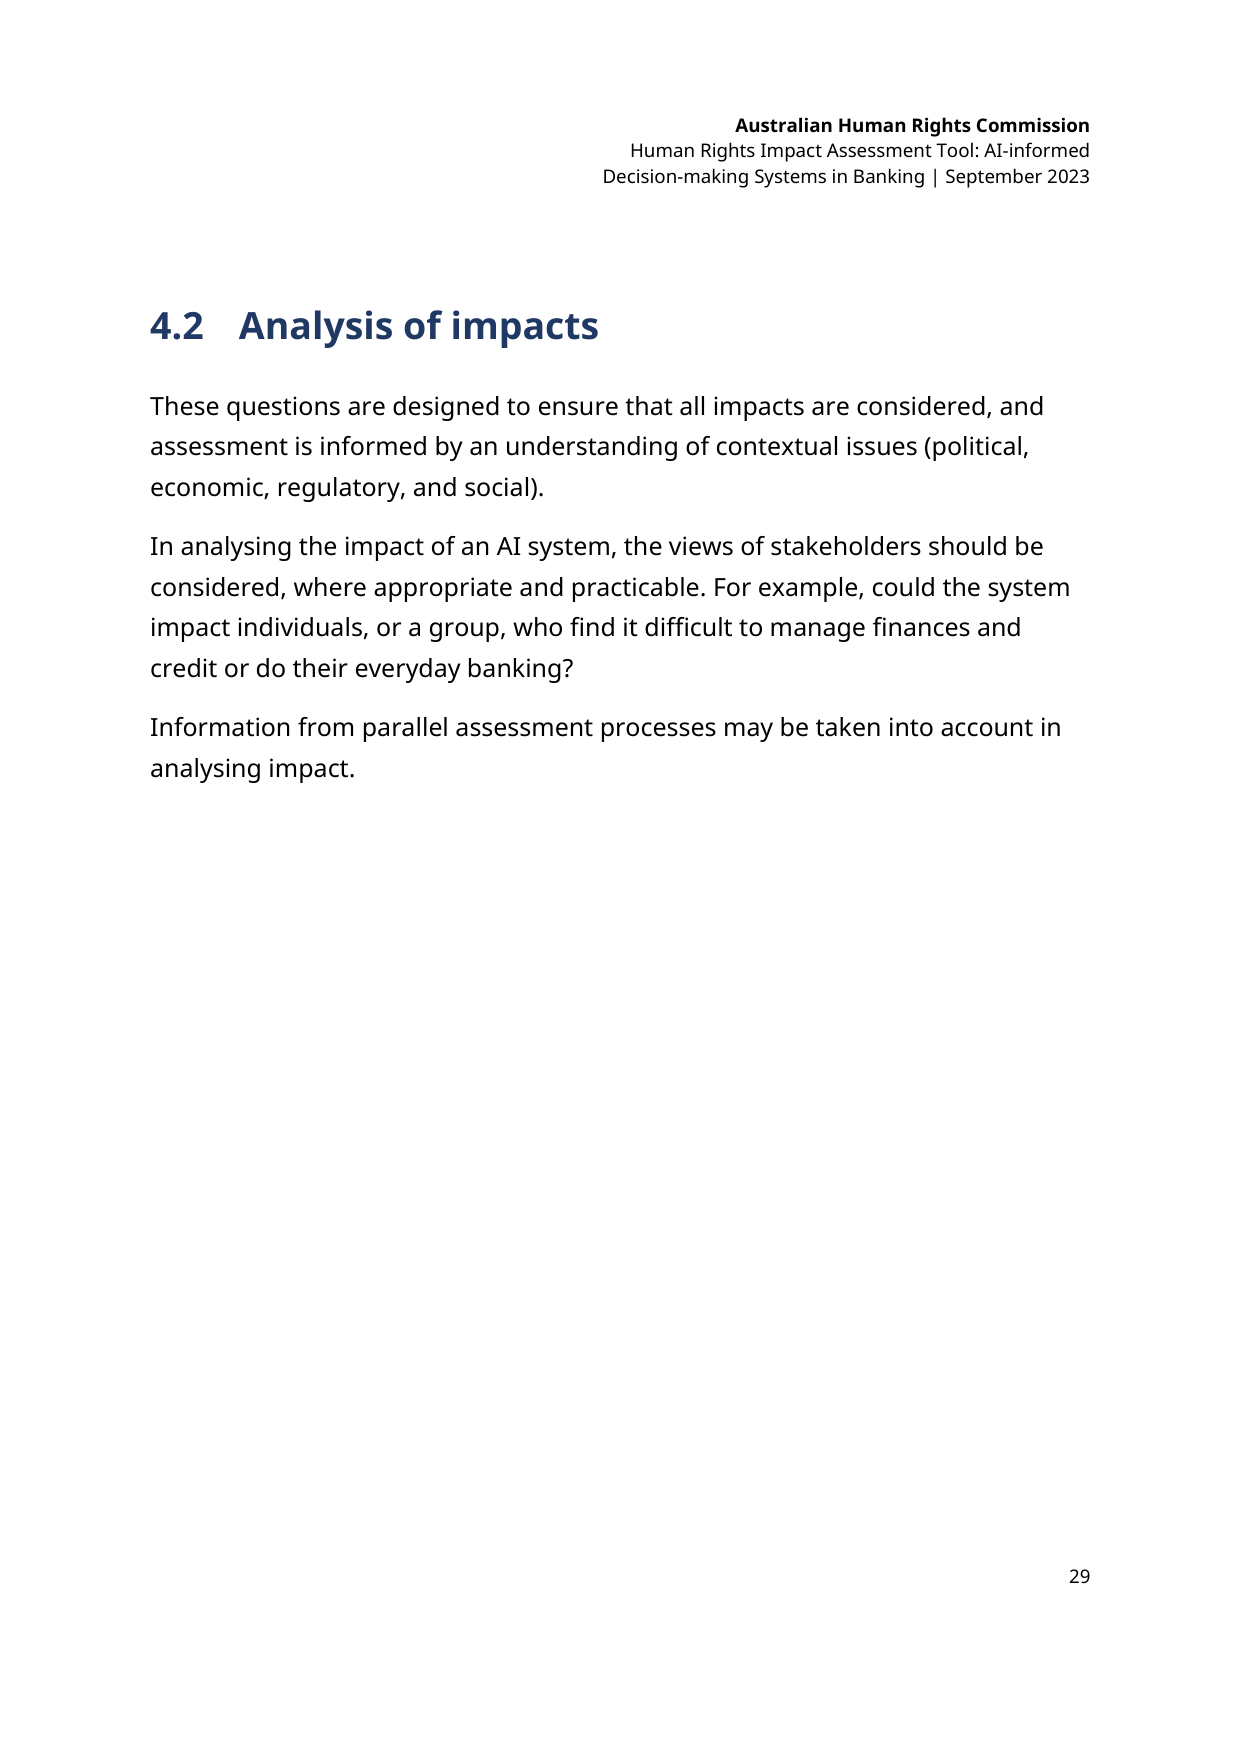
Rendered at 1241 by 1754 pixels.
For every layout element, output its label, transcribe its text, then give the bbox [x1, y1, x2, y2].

text Information from parallel assessment processes may be taken into account in analysing impact. [150, 709, 1090, 784]
text These questions are designed to ensure that all impacts are considered, and assessment is informed by an understanding of contextual issues (political, economic, regulatory, and social). [150, 388, 1090, 504]
text In analysing the impact of an AI system, the views of stakeholders should be considered, where appropriate and practicable. For example, could the system impact individuals, or a group, who find it difficult to manage finances and credit or do their everyday banking? [150, 528, 1090, 685]
subtitle Analysis of impacts [150, 300, 1090, 351]
